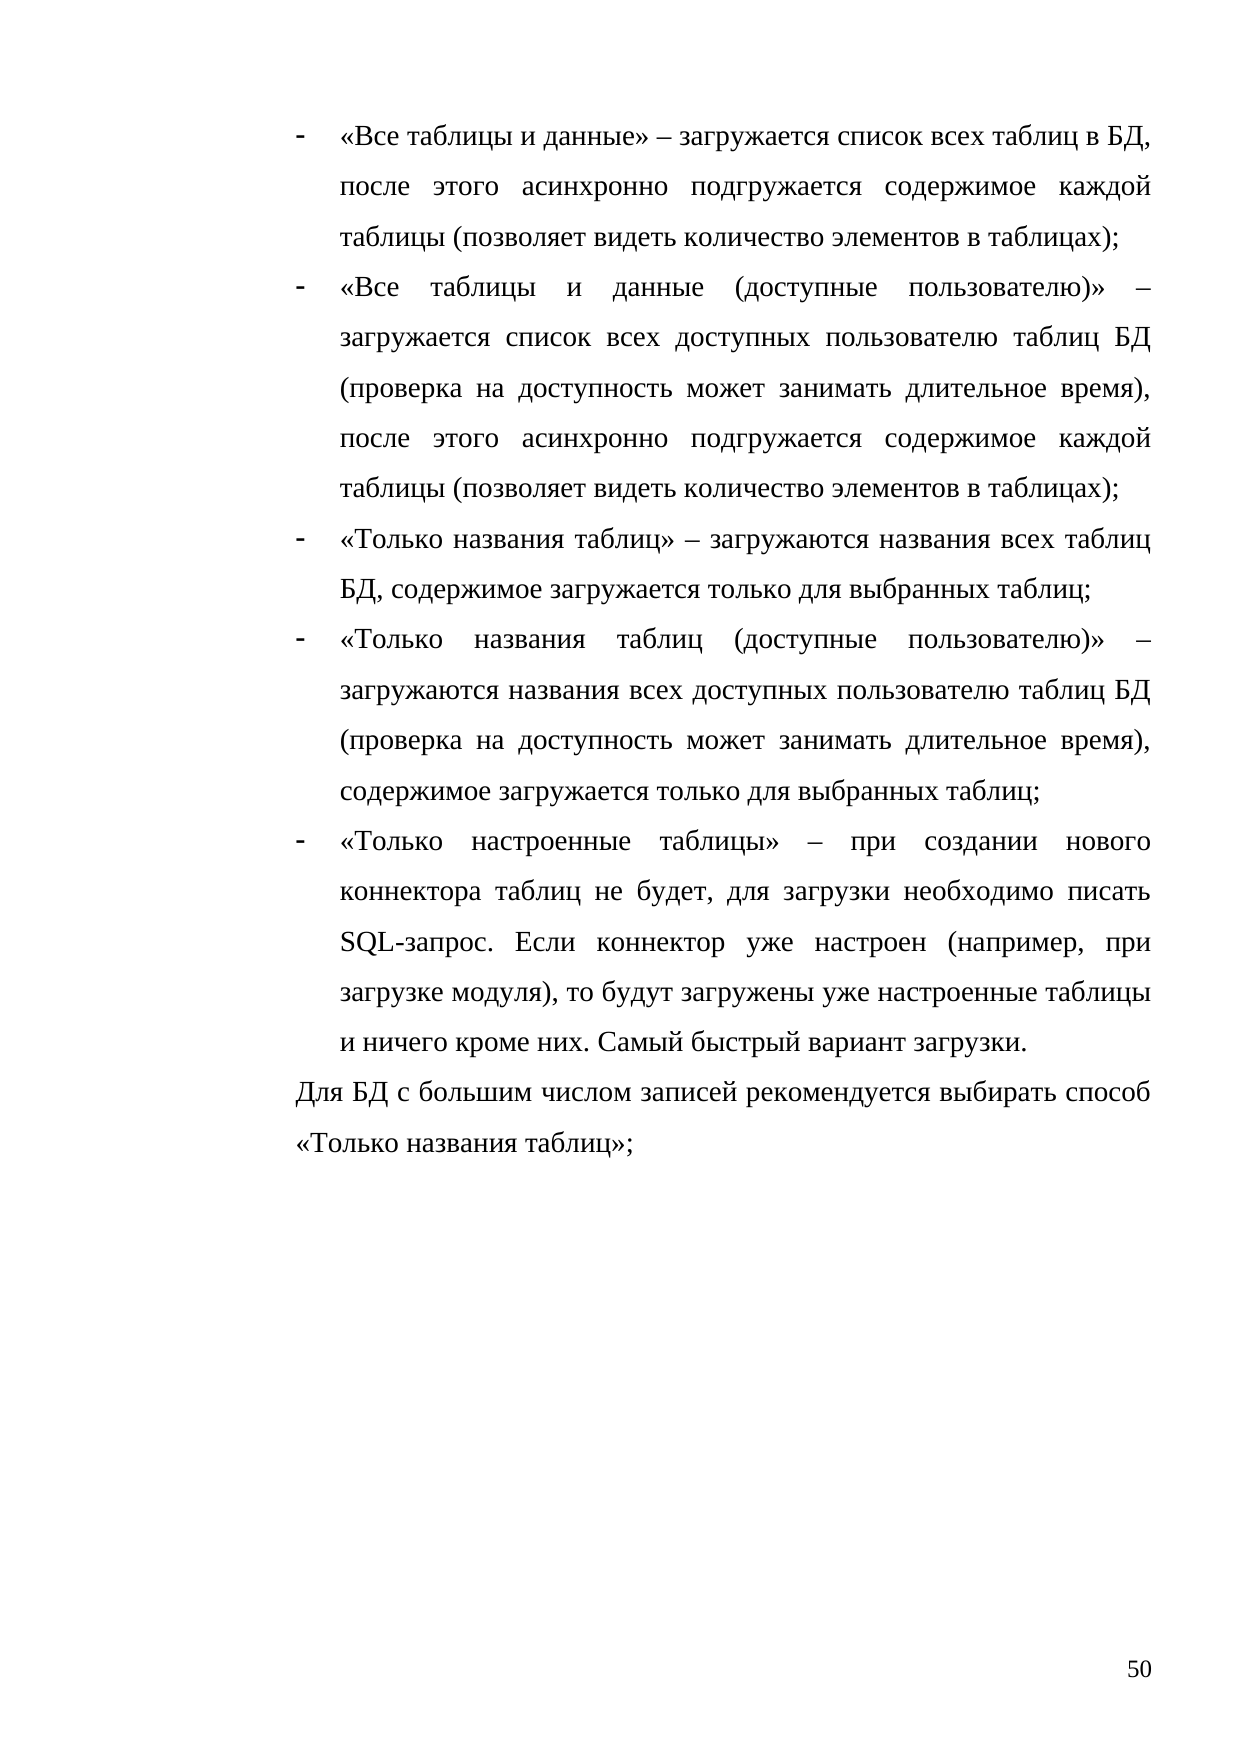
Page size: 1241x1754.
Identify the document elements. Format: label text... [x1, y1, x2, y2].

text «Только настроенные таблицы» – при создании нового коннектора таблиц не будет, для загрузки необходимо писать SQL-запрос. Если коннектор уже настроен (например, при загрузке модуля), то будут загружены уже настроенные таблицы и ничего кроме них. Самый быстрый вариант загрузки. [295, 823, 1152, 1058]
text «Все таблицы и данные» – загружается список всех таблиц в БД, после этого асинхронно подгружается содержимое каждой таблицы (позволяет видеть количество элементов в таблицах); [295, 118, 1152, 252]
text «Только названия таблиц» – загружаются названия всех таблиц БД, содержимое загружается только для выбранных таблиц; [295, 521, 1152, 605]
text «Только названия таблиц (доступные пользователю)» – загружаются названия всех доступных пользователю таблиц БД (проверка на доступность может занимать длительное время), содержимое загружается только для выбранных таблиц; [295, 622, 1152, 806]
text «Все таблицы и данные (доступные пользователю)» – загружается список всех доступных пользователю таблиц БД (проверка на доступность может занимать длительное время), после этого асинхронно подгружается содержимое каждой таблицы (позволяет видеть количество элементов в таблицах); [295, 269, 1152, 504]
text Для БД с большим числом записей рекомендуется выбирать способ «Только названия таблиц»; [295, 1074, 1152, 1158]
